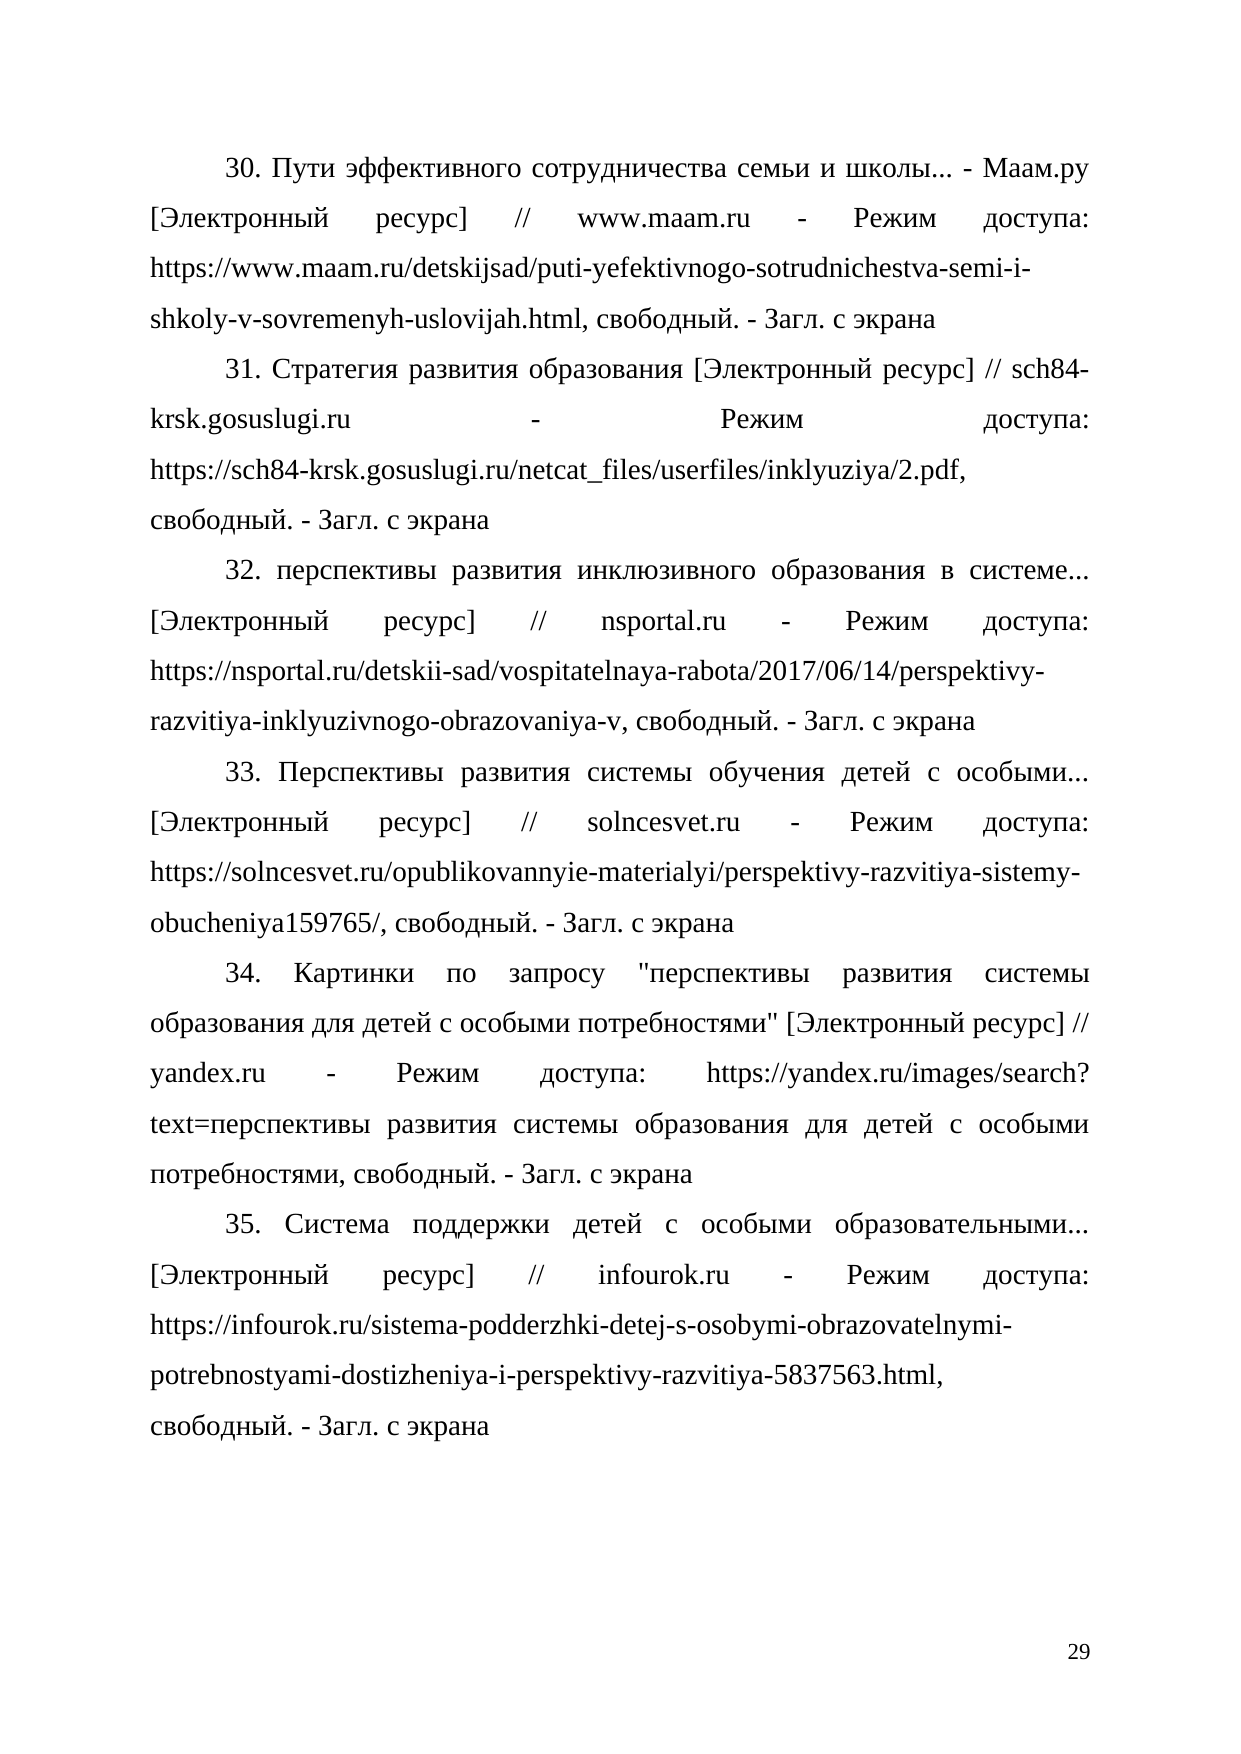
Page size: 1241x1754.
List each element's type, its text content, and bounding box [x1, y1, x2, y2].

text 30. Пути эффективного сотрудничества семьи и школы... - Маам.ру [Электронный ресурс] // www.maam.ru - Режим доступа: https://www.maam.ru/detskijsad/puti-yefektivnogo-sotrudnichestva-semi-i-shkoly-v-sovremenyh-uslovijah.html, свободный. - Загл. с экрана [150, 150, 1090, 334]
text 34. Картинки по запросу "перспективы развития системы образования для детей с особыми потребностями" [Электронный ресурс] // yandex.ru - Режим доступа: https://yandex.ru/images/search?text=перспективы развития системы образования для детей с особыми потребностями, свободный. - Загл. с экрана [150, 955, 1090, 1190]
text 32. перспективы развития инклюзивного образования в системе... [Электронный ресурс] // nsportal.ru - Режим доступа: https://nsportal.ru/detskii-sad/vospitatelnaya-rabota/2017/06/14/perspektivy-razvitiya-inklyuzivnogo-obrazovaniya-v, свободный. - Загл. с экрана [150, 552, 1090, 737]
text 31. Стратегия развития образования [Электронный ресурс] // sch84-krsk.gosuslugi.ru - Режим доступа: https://sch84-krsk.gosuslugi.ru/netcat_files/userfiles/inklyuziya/2.pdf, свободный. - Загл. с экрана [150, 351, 1090, 536]
text 35. Система поддержки детей с особыми образовательными... [Электронный ресурс] // infourok.ru - Режим доступа: https://infourok.ru/sistema-podderzhki-detej-s-osobymi-obrazovatelnymi-potrebnostyami-dostizheniya-i-perspektivy-razvitiya-5837563.html, свободный. - Загл. с экрана [150, 1207, 1090, 1441]
text 33. Перспективы развития системы обучения детей с особыми... [Электронный ресурс] // solncesvet.ru - Режим доступа: https://solncesvet.ru/opublikovannyie-materialyi/perspektivy-razvitiya-sistemy-obucheniya159765/, свободный. - Загл. с экрана [150, 754, 1090, 938]
